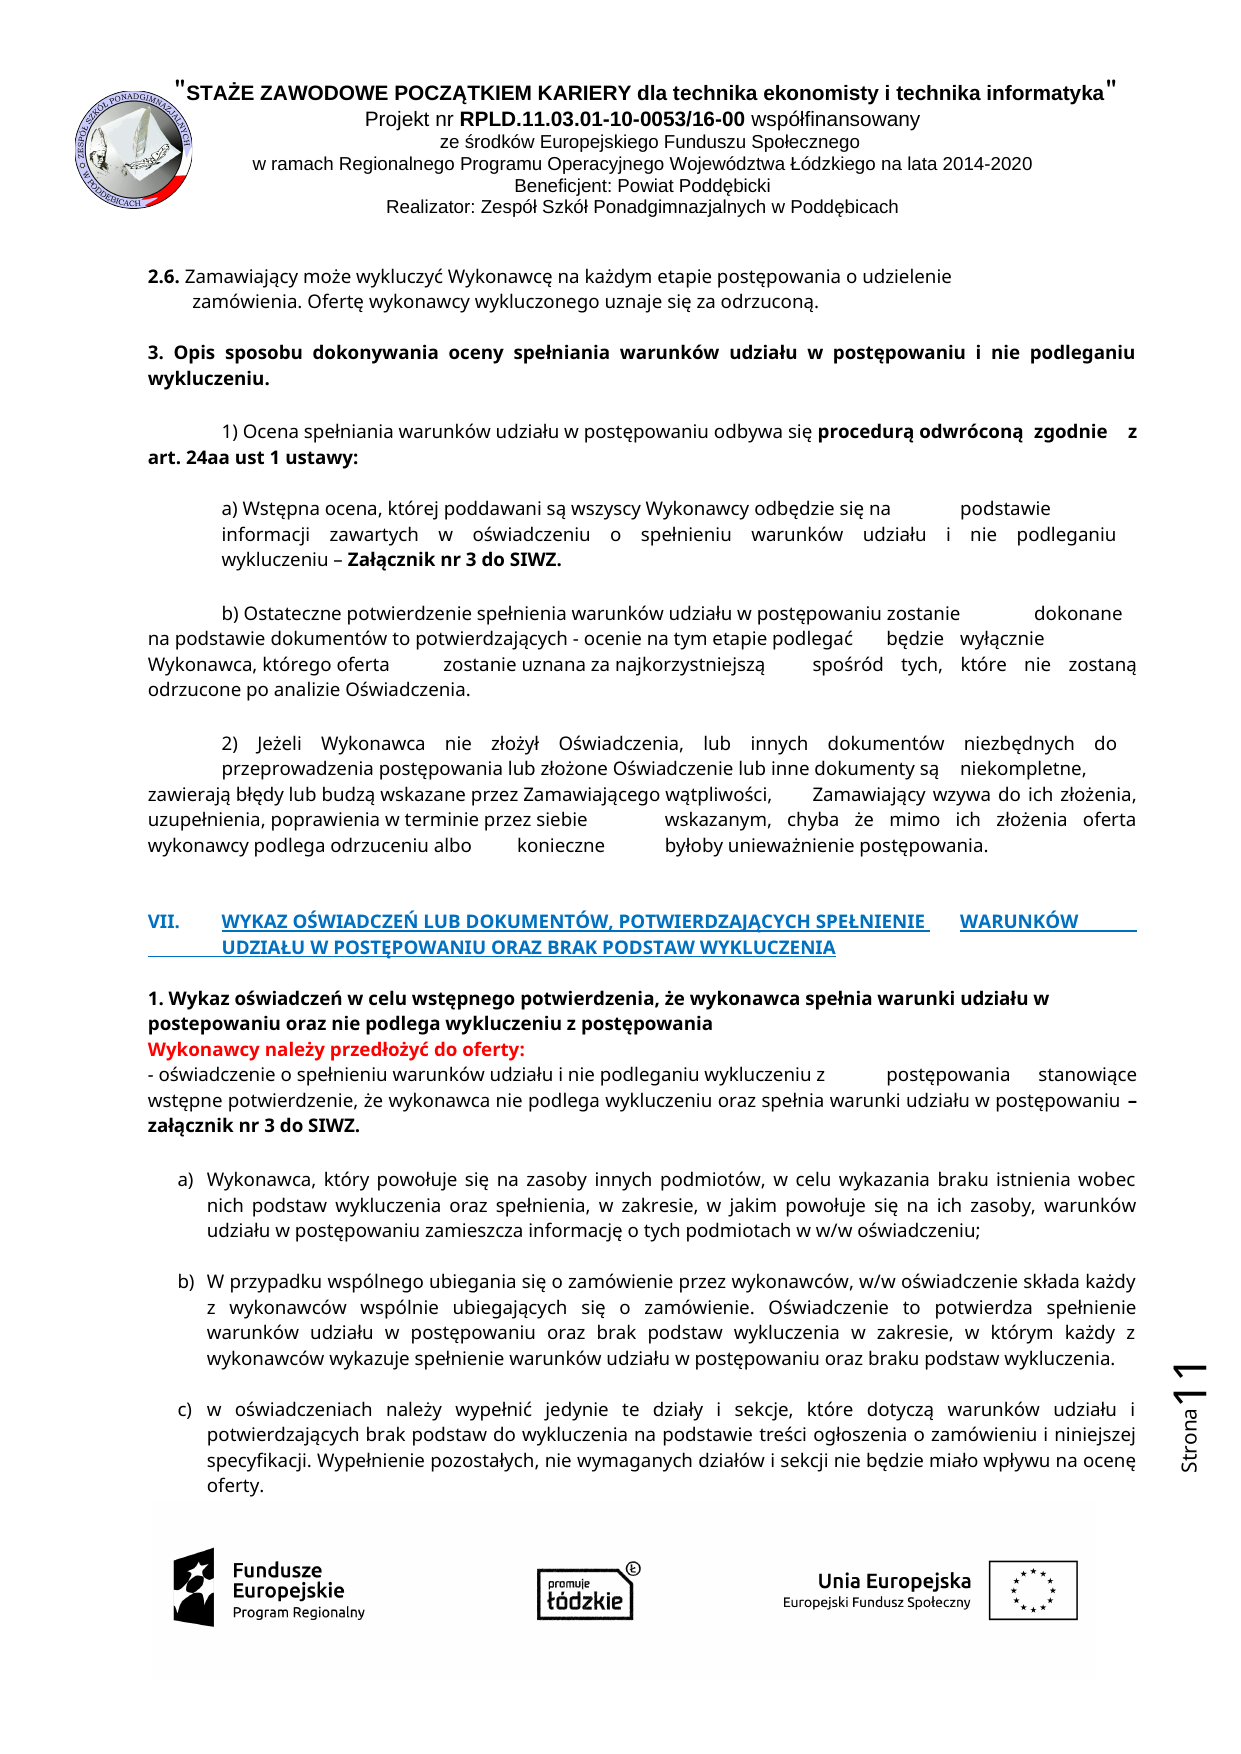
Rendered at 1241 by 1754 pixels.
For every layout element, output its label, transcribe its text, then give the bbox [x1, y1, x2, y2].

text a) Wstępna ocena, której poddawani są wszyscy Wykonawcy odbędzie się na podstawie informacji zawartych w oświadczeniu o spełnieniu warunków udziału i nie podleganiu wykluczeniu – Załącznik nr 3 do SIWZ. [148, 495, 1137, 572]
text Wykonawcy należy przedłożyć do oferty: [148, 1036, 1137, 1062]
text - oświadczenie o spełnieniu warunków udziału i nie podleganiu wykluczeniu z postępowania stanowiące wstępne potwierdzenie, że wykonawca nie podlega wykluczeniu oraz spełnia warunki udziału w postępowaniu – załącznik nr 3 do SIWZ. [148, 1062, 1137, 1138]
list w oświadczeniach należy wypełnić jedynie te działy i sekcje, które dotyczą warunków udziału i potwierdzających brak podstaw do wykluczenia na podstawie treści ogłoszenia o zamówieniu i niniejszej specyfikacji. Wypełnienie pozostałych, nie wymaganych działów i sekcji nie będzie miało wpływu na ocenę oferty. [177, 1396, 1137, 1498]
text VII. WYKAZ OŚWIADCZEŃ LUB DOKUMENTÓW, POTWIERDZAJĄCYCH SPEŁNIENIE WARUNKÓW UDZIAŁU W POSTĘPOWANIU ORAZ BRAK PODSTAW WYKLUCZENIA [148, 909, 1137, 960]
list W przypadku wspólnego ubiegania się o zamówienie przez wykonawców, w/w oświadczenie składa każdy z wykonawców wspólnie ubiegających się o zamówienie. Oświadczenie to potwierdza spełnienie warunków udziału w postępowaniu oraz brak podstaw wykluczenia w zakresie, w którym każdy z wykonawców wykazuje spełnienie warunków udziału w postępowaniu oraz braku podstaw wykluczenia. [177, 1268, 1137, 1371]
text zamówienia. Ofertę wykonawcy wykluczonego uznaje się za odrzuconą. [148, 289, 1137, 314]
text 3. Opis sposobu dokonywania oceny spełniania warunków udziału w postępowaniu i nie podleganiu wykluczeniu. [148, 340, 1137, 391]
text 1. Wykaz oświadczeń w celu wstępnego potwierdzenia, że wykonawca spełnia warunki udziału w postepowaniu oraz nie podlega wykluczeniu z postępowania [148, 985, 1137, 1036]
picture [151, 1500, 1097, 1681]
text 2) Jeżeli Wykonawca nie złożył Oświadczenia, lub innych dokumentów niezbędnych do przeprowadzenia postępowania lub złożone Oświadczenie lub inne dokumenty są niekompletne, zawierają błędy lub budzą wskazane przez Zamawiającego wątpliwości, Zamawiający wzywa do ich złożenia, uzupełnienia, poprawienia w terminie przez siebie wskazanym, chyba że mimo ich złożenia oferta wykonawcy podlega odrzuceniu albo konieczne byłoby unieważnienie postępowania. [148, 730, 1137, 858]
picture [75, 91, 193, 209]
text 2.6. Zamawiający może wykluczyć Wykonawcę na każdym etapie postępowania o udzielenie [148, 263, 1137, 289]
list Wykonawca, który powołuje się na zasoby innych podmiotów, w celu wykazania braku istnienia wobec nich podstaw wykluczenia oraz spełnienia, w zakresie, w jakim powołuje się na ich zasoby, warunków udziału w postępowaniu zamieszcza informację o tych podmiotach w w/w oświadczeniu; [177, 1166, 1137, 1243]
text b) Ostateczne potwierdzenie spełnienia warunków udziału w postępowaniu zostanie dokonane na podstawie dokumentów to potwierdzających - ocenie na tym etapie podlegać będzie wyłącznie Wykonawca, którego oferta zostanie uznana za najkorzystniejszą spośród tych, które nie zostaną odrzucone po analizie Oświadczenia. [148, 600, 1137, 702]
text 1) Ocena spełniania warunków udziału w postępowaniu odbywa się procedurą odwróconą zgodnie z art. 24aa ust 1 ustawy: [148, 419, 1137, 470]
